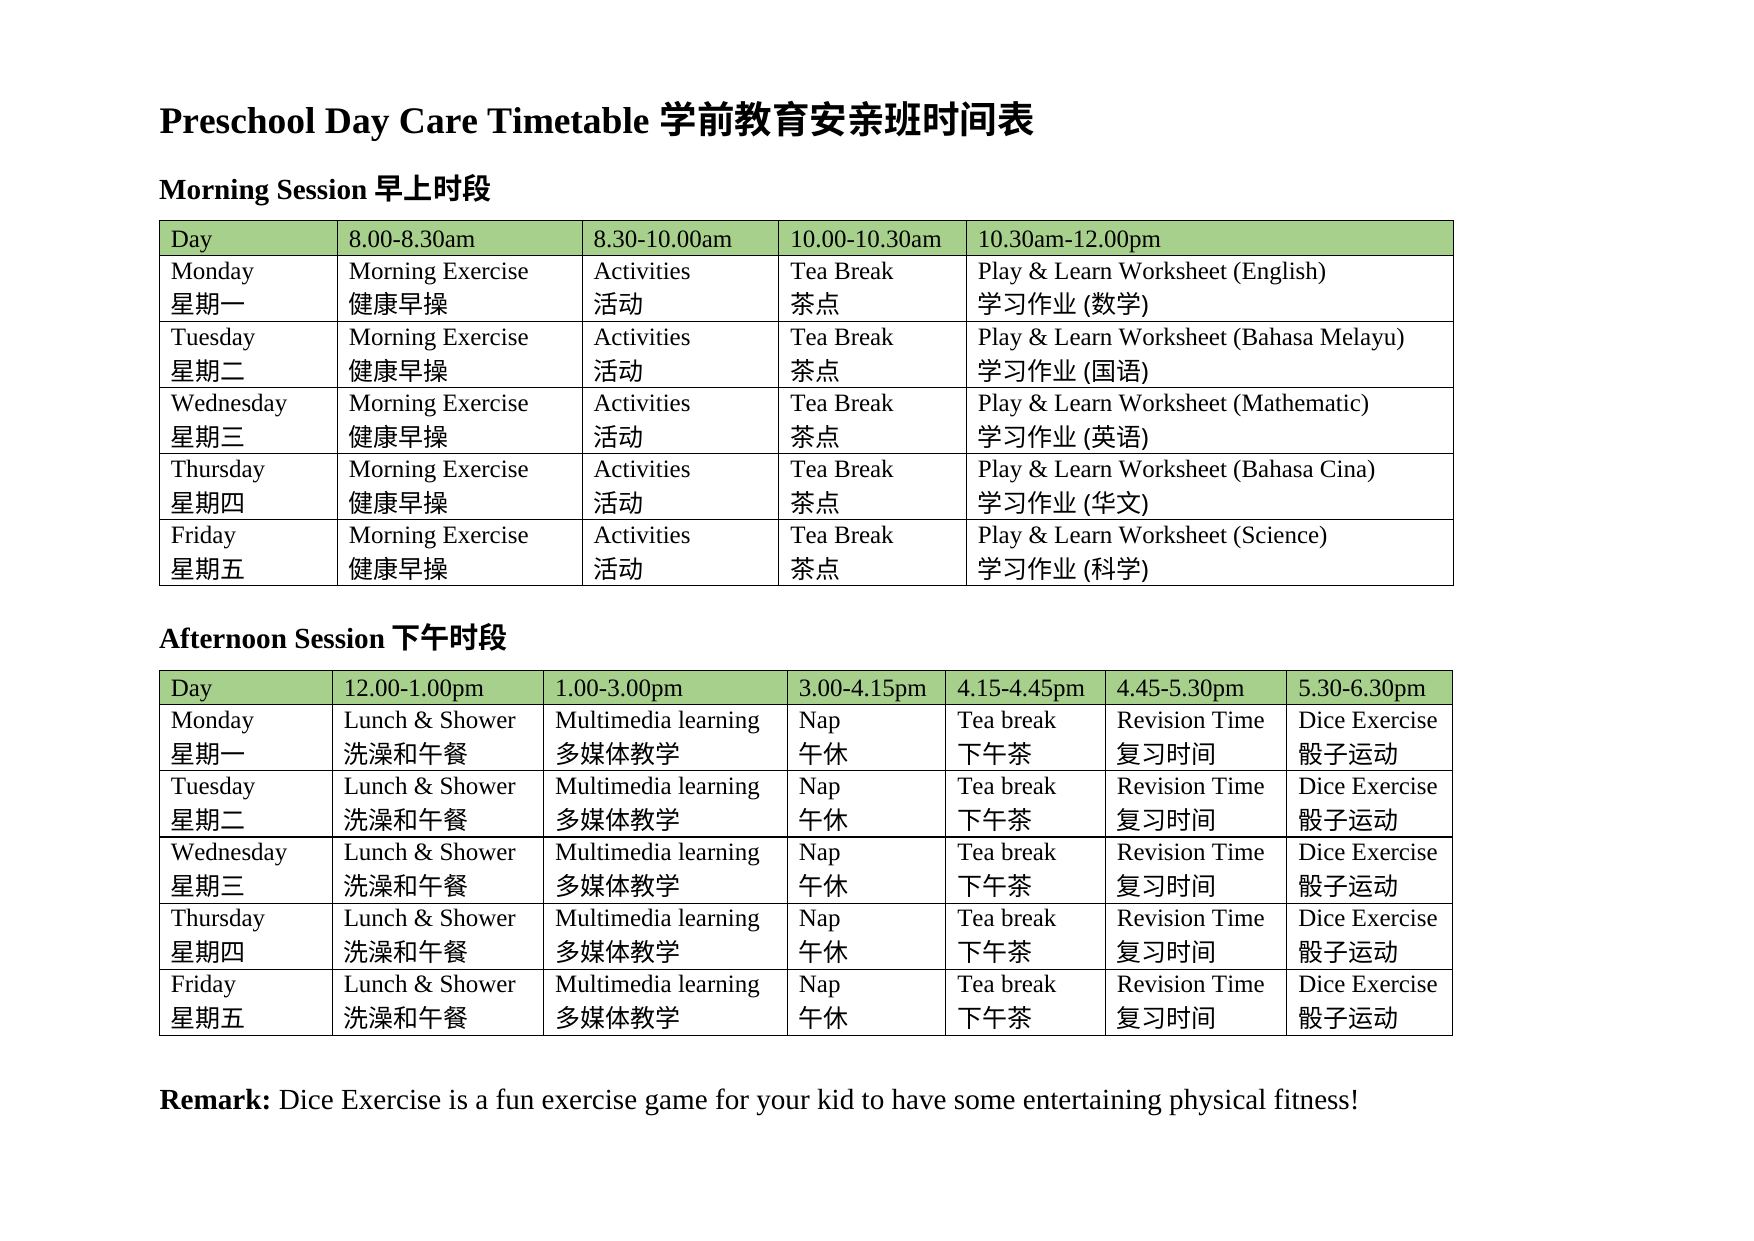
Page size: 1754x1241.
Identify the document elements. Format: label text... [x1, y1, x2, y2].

table_cell Tea Break 茶点 [779, 454, 966, 519]
table_cell Wednesday 星期三 [160, 838, 332, 902]
table_cell Lunch & Shower 洗澡和午餐 [333, 904, 543, 968]
table_cell Lunch & Shower 洗澡和午餐 [333, 838, 543, 902]
table_cell Play & Learn Worksheet (Bahasa Melayu) 学习作业 (国语) [967, 322, 1453, 387]
table_cell Play & Learn Worksheet (Science) 学习作业 (科学) [967, 520, 1453, 585]
table_cell Revision Time 复习时间 [1106, 838, 1286, 902]
text Remark: Dice Exercise is a fun exercise game for your kid to have some entertaining physical fitness! [159, 1082, 1604, 1116]
table_header 8.00-8.30am [338, 221, 582, 255]
table_cell Revision Time 复习时间 [1106, 771, 1286, 836]
table_cell Thursday 星期四 [160, 904, 332, 968]
table_cell Tea Break 茶点 [779, 388, 966, 453]
table_cell Multimedia learning 多媒体教学 [544, 904, 787, 968]
table_cell Morning Exercise 健康早操 [338, 388, 582, 453]
table_header 8.30-10.00am [583, 221, 778, 255]
table_cell Tea break 下午茶 [946, 771, 1105, 836]
table_cell Tea Break 茶点 [779, 256, 966, 321]
table_cell Friday 星期五 [160, 520, 337, 585]
table_header 3.00-4.15pm [788, 671, 945, 704]
table_cell Dice Exercise 骰子运动 [1287, 904, 1452, 968]
table_cell Dice Exercise 骰子运动 [1287, 970, 1452, 1034]
table_header 12.00-1.00pm [333, 671, 543, 704]
table_cell Activities 活动 [583, 520, 778, 585]
table_cell Morning Exercise 健康早操 [338, 322, 582, 387]
table_cell Multimedia learning 多媒体教学 [544, 838, 787, 902]
table_header 4.45-5.30pm [1106, 671, 1286, 704]
table_cell Lunch & Shower 洗澡和午餐 [333, 705, 543, 770]
table_cell Play & Learn Worksheet (English) 学习作业 (数学) [967, 256, 1453, 321]
table_cell Morning Exercise 健康早操 [338, 256, 582, 321]
table_cell Dice Exercise 骰子运动 [1287, 838, 1452, 902]
table_header 1.00-3.00pm [544, 671, 787, 704]
table_cell Thursday 星期四 [160, 454, 337, 519]
table_cell Tuesday 星期二 [160, 322, 337, 387]
text Afternoon Session下午时段 [159, 615, 1604, 657]
table_cell Wednesday 星期三 [160, 388, 337, 453]
table_cell Friday 星期五 [160, 970, 332, 1034]
table_cell Tea break 下午茶 [946, 970, 1105, 1034]
table_cell Tea break 下午茶 [946, 705, 1105, 770]
table_cell Nap 午休 [788, 705, 945, 770]
table_cell Multimedia learning 多媒体教学 [544, 771, 787, 836]
table_cell Tea break 下午茶 [946, 904, 1105, 968]
text Morning Session 早上时段 [159, 165, 1604, 207]
table_cell Tea Break 茶点 [779, 322, 966, 387]
table_cell Morning Exercise 健康早操 [338, 454, 582, 519]
table_cell Revision Time 复习时间 [1106, 970, 1286, 1034]
table_cell Multimedia learning 多媒体教学 [544, 705, 787, 770]
table_cell Nap 午休 [788, 838, 945, 902]
table_cell Activities 活动 [583, 454, 778, 519]
table_header 5.30-6.30pm [1287, 671, 1452, 704]
table_cell Activities 活动 [583, 256, 778, 321]
table_cell Lunch & Shower 洗澡和午餐 [333, 771, 543, 836]
table_cell Dice Exercise 骰子运动 [1287, 771, 1452, 836]
table_header 10.00-10.30am [779, 221, 966, 255]
table_cell Revision Time 复习时间 [1106, 705, 1286, 770]
table_header Day [160, 671, 332, 704]
table_cell Activities 活动 [583, 388, 778, 453]
table_cell Revision Time 复习时间 [1106, 904, 1286, 968]
table_cell Nap 午休 [788, 970, 945, 1034]
table_cell Play & Learn Worksheet (Bahasa Cina) 学习作业 (华文) [967, 454, 1453, 519]
table_cell Multimedia learning 多媒体教学 [544, 970, 787, 1034]
table_header 10.30am-12.00pm [967, 221, 1453, 255]
table_cell Monday 星期一 [160, 705, 332, 770]
table_cell Morning Exercise 健康早操 [338, 520, 582, 585]
table_cell Lunch & Shower 洗澡和午餐 [333, 970, 543, 1034]
table_cell Nap 午休 [788, 771, 945, 836]
table_cell Play & Learn Worksheet (Mathematic) 学习作业 (英语) [967, 388, 1453, 453]
table_cell Tea break 下午茶 [946, 838, 1105, 902]
table_header Day [160, 221, 337, 255]
table_header 4.15-4.45pm [946, 671, 1105, 704]
table_cell Monday 星期一 [160, 256, 337, 321]
table_cell Tea Break 茶点 [779, 520, 966, 585]
table_cell Dice Exercise 骰子运动 [1287, 705, 1452, 770]
table_cell Tuesday 星期二 [160, 771, 332, 836]
table_cell Nap 午休 [788, 904, 945, 968]
table_cell Activities 活动 [583, 322, 778, 387]
text Preschool Day Care Timetable 学前教育安亲班时间表 [159, 90, 1604, 144]
